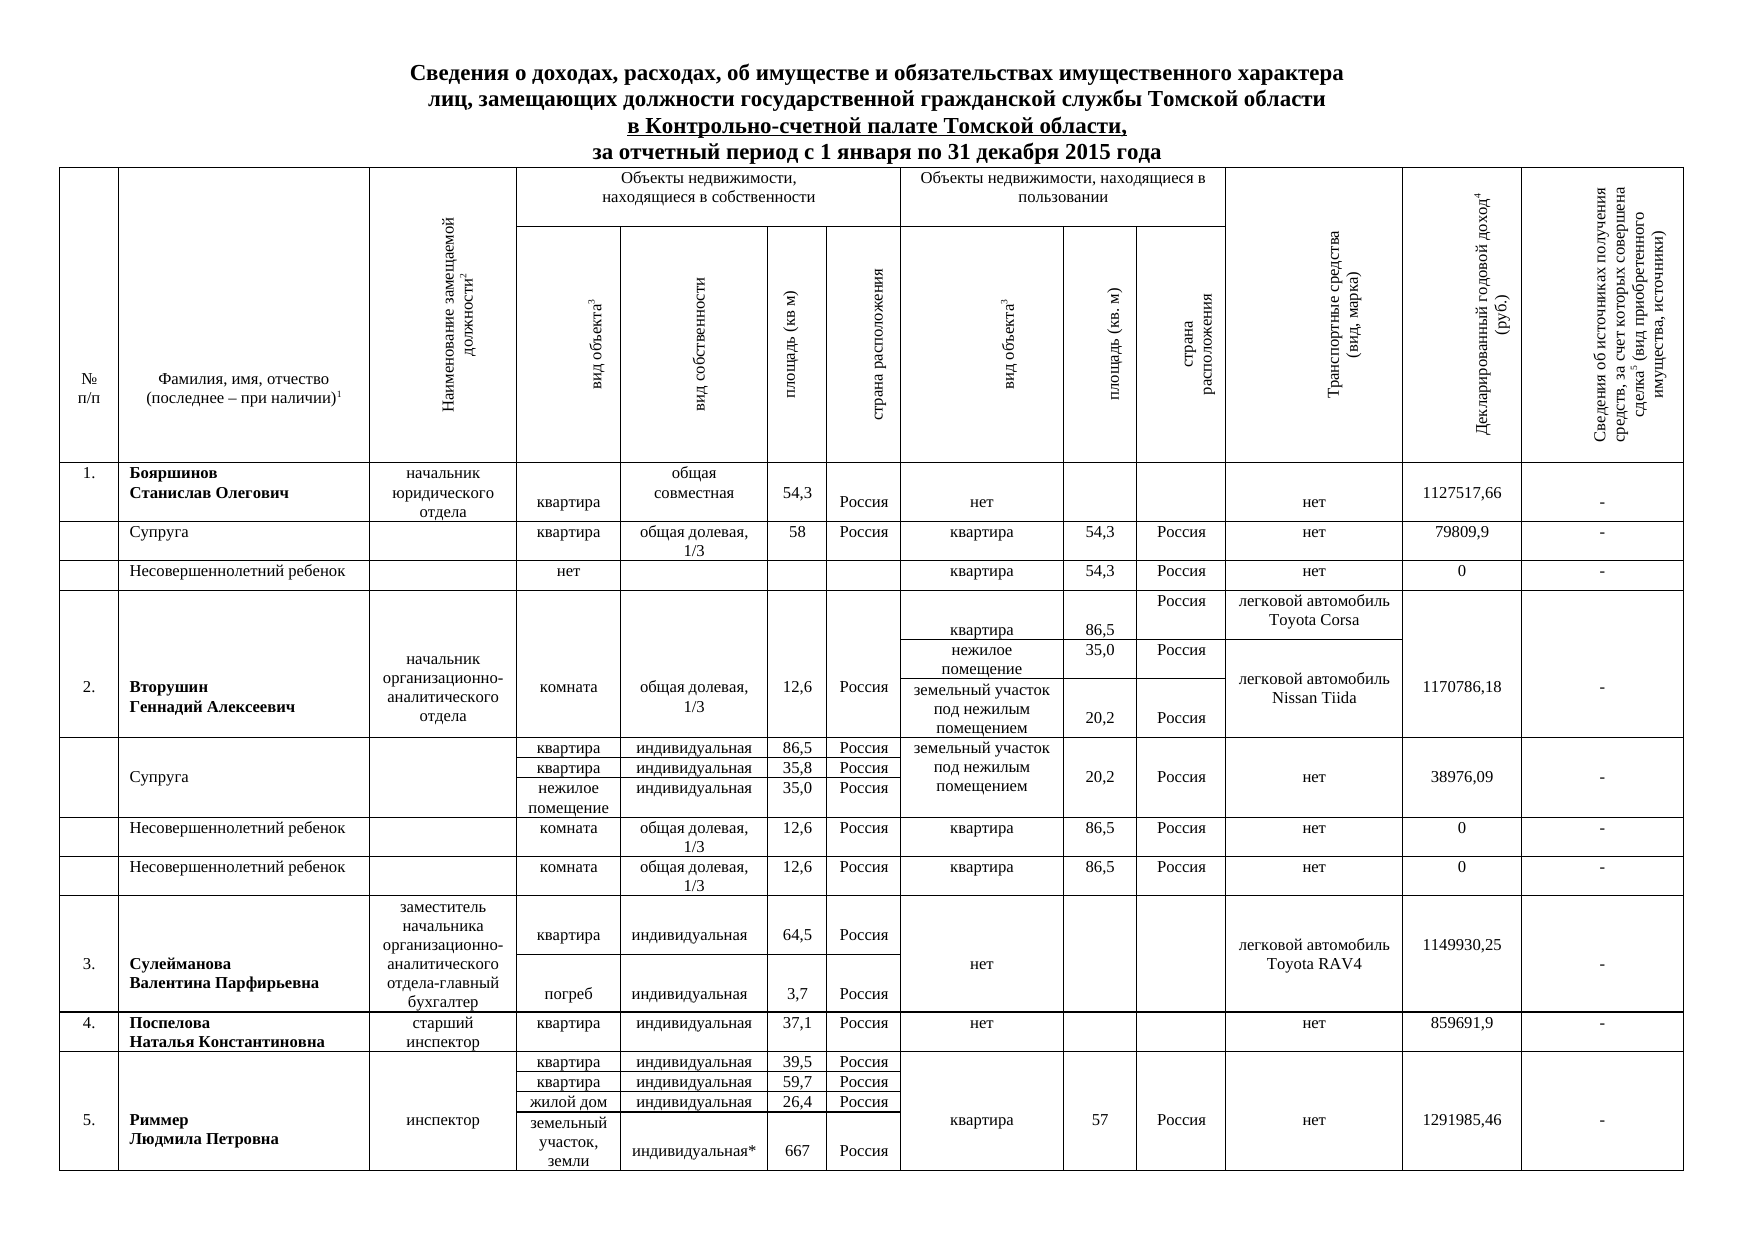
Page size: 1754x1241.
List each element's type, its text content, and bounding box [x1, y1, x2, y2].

table_cell 2. [60, 591, 118, 737]
table_cell индивидуальная [621, 896, 767, 954]
table_cell - [1522, 738, 1683, 817]
text Сведения о доходах, расходах, об имуществе и обязательствах имущественного характера [59, 59, 1695, 85]
table_cell Россия [1137, 818, 1225, 856]
table_cell квартира [517, 1013, 620, 1051]
table_cell [60, 818, 118, 856]
table_cell [1137, 1013, 1225, 1051]
table_cell жилой дом [517, 1092, 620, 1111]
table_cell Россия [827, 522, 900, 560]
table_cell 1. [60, 463, 118, 521]
table_cell 35,0 [768, 778, 826, 817]
text лиц, замещающих должности государственной гражданской службы Томской области [59, 85, 1695, 112]
table_cell - [1522, 1052, 1683, 1170]
table_cell 12,6 [768, 591, 826, 737]
table_cell Россия [827, 778, 900, 817]
table_cell нет [1226, 738, 1402, 817]
table_cell Россия [827, 1052, 900, 1071]
table_cell 4. [60, 1013, 118, 1051]
table_cell [1064, 896, 1136, 1011]
table_cell нет [901, 896, 1063, 1011]
table_cell начальник юридического отдела [370, 463, 516, 521]
table_cell нет [1226, 1052, 1402, 1170]
table_cell Россия [1137, 522, 1225, 560]
table_cell квартира [901, 561, 1063, 590]
table_cell 1170786,18 [1403, 591, 1521, 737]
table_cell [60, 522, 118, 560]
table_cell нет [1226, 463, 1402, 521]
table_cell общая долевая, 1/3 [621, 857, 767, 895]
table_cell [1064, 1013, 1136, 1051]
table_cell 0 [1403, 561, 1521, 590]
table_cell площадь (кв. м) [1064, 227, 1136, 462]
table_cell индивидуальная [621, 758, 767, 777]
table_cell - [1522, 591, 1683, 737]
table_cell 20,2 [1064, 738, 1136, 817]
table_cell Россия [827, 857, 900, 895]
table_cell 1291985,46 [1403, 1052, 1521, 1170]
table_cell Россия [827, 591, 900, 737]
table_cell Россия [827, 1092, 900, 1111]
table_cell квартира [517, 1052, 620, 1071]
table_cell 86,5 [768, 738, 826, 757]
table_cell площадь (кв м) [768, 227, 826, 462]
table_cell [60, 738, 118, 817]
table_cell нет [901, 463, 1063, 521]
table_cell легковой автомобиль Toyota RAV4 [1226, 896, 1402, 1011]
table_cell комната [517, 591, 620, 737]
table_cell 1127517,66 [1403, 463, 1521, 521]
table_cell старший инспектор [370, 1013, 516, 1051]
table_cell 54,3 [768, 463, 826, 521]
table_cell [370, 738, 516, 817]
table_cell [60, 561, 118, 590]
table_cell 64,5 [768, 896, 826, 954]
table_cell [517, 1113, 620, 1170]
table_cell [827, 561, 900, 590]
table_header Фамилия, имя, отчество (последнее – при наличии)1 [119, 168, 369, 462]
table_cell земельный участок под нежилым помещением [901, 738, 1063, 817]
table_cell [768, 561, 826, 590]
table_cell 3,7 [768, 955, 826, 1011]
table_cell 1149930,25 [1403, 896, 1521, 1011]
table_cell - [1522, 818, 1683, 856]
table_cell Риммер Людмила Петровна [119, 1052, 369, 1170]
table_cell 57 [1064, 1052, 1136, 1170]
table_cell Россия [1137, 1052, 1225, 1170]
table_cell Россия [827, 896, 900, 954]
table_cell Бояршинов Станислав Олегович [119, 463, 369, 521]
table_cell квартира [901, 522, 1063, 560]
table_cell [60, 857, 118, 895]
table_cell 35,8 [768, 758, 826, 777]
table_cell легковой автомобиль Toyota Corsa [1226, 591, 1402, 639]
table_cell общая совместная [621, 463, 767, 521]
table_cell 667 [768, 1113, 826, 1170]
table_cell нежилое помещение [901, 640, 1063, 678]
table_cell Россия [1137, 738, 1225, 817]
table_cell [1064, 463, 1136, 521]
table_cell 859691,9 [1403, 1013, 1521, 1051]
table_cell Россия [827, 463, 900, 521]
table_cell квартира [901, 1052, 1063, 1170]
table_cell Россия [1137, 640, 1225, 678]
table_cell - [1522, 857, 1683, 895]
table_header Наименование замещаемой должности2 [370, 168, 516, 462]
table_cell вид собственности [621, 227, 767, 462]
table_cell индивидуальная [621, 1072, 767, 1091]
table_cell [370, 522, 516, 560]
table_cell - [1522, 896, 1683, 1011]
table_cell Россия [827, 818, 900, 856]
table_cell Россия [1137, 561, 1225, 590]
table_cell 26,4 [768, 1092, 826, 1111]
table_cell вид объекта3 [517, 227, 620, 462]
table_cell 86,5 [1064, 857, 1136, 895]
table_cell [370, 561, 516, 590]
table_cell легковой автомобиль Nissan Tiida [1226, 640, 1402, 737]
table_cell нет [1226, 857, 1402, 895]
table_header Сведения об источниках получения средств, за счет которых совершена сделка5 (вид приобретенного имущества, источники) [1522, 168, 1683, 462]
table_cell квартира [901, 857, 1063, 895]
table_cell индивидуальная [621, 1092, 767, 1111]
table_cell 37,1 [768, 1013, 826, 1051]
table_cell квартира [517, 1072, 620, 1091]
table_cell Несовершеннолетний ребенок [119, 857, 369, 895]
table_cell 59,7 [768, 1072, 826, 1091]
table_cell вид объекта3 [901, 227, 1063, 462]
table_cell квартира [517, 522, 620, 560]
table_cell индивидуальная [621, 1052, 767, 1071]
table_cell нет [1226, 1013, 1402, 1051]
table_cell 38976,09 [1403, 738, 1521, 817]
table_cell общая долевая, 1/3 [621, 818, 767, 856]
table_cell квартира [901, 818, 1063, 856]
table_cell инспектор [370, 1052, 516, 1170]
table_cell [370, 857, 516, 895]
table_cell нет [1226, 818, 1402, 856]
table_cell 54,3 [1064, 522, 1136, 560]
table_cell индивидуальная [621, 1013, 767, 1051]
table_header Транспортные средства (вид, марка) [1226, 168, 1402, 462]
table_cell общая долевая, 1/3 [621, 591, 767, 737]
table_cell начальник организационно-аналитического отдела [370, 591, 516, 737]
table_cell 5. [60, 1052, 118, 1170]
table_cell индивидуальная [621, 955, 767, 1011]
table_cell 0 [1403, 818, 1521, 856]
table_cell [370, 818, 516, 856]
table_cell - [1522, 522, 1683, 560]
table_cell земельный участок под нежилым помещением [901, 679, 1063, 737]
table_cell индивидуальная* [621, 1113, 767, 1170]
table_cell 3. [60, 896, 118, 1011]
table_cell комната [517, 818, 620, 856]
table_cell Россия [827, 1113, 900, 1170]
table_cell нет [1226, 522, 1402, 560]
table_cell 35,0 [1064, 640, 1136, 678]
table_cell комната [517, 857, 620, 895]
table_cell 0 [1403, 857, 1521, 895]
table_cell [1137, 896, 1225, 1011]
table_cell 12,6 [768, 857, 826, 895]
table_cell - [1522, 1013, 1683, 1051]
table_cell 79809,9 [1403, 522, 1521, 560]
table_cell [621, 561, 767, 590]
table_cell заместитель начальника организационно-аналитического отдела-главный бухгалтер [370, 896, 516, 1011]
table_cell - [1522, 561, 1683, 590]
table_cell Супруга [119, 522, 369, 560]
table_cell Россия [1137, 591, 1225, 639]
table_cell 12,6 [768, 818, 826, 856]
table_cell нежилое помещение [517, 778, 620, 817]
table_header Объекты недвижимости, находящиеся в пользовании [901, 168, 1225, 226]
table_cell 58 [768, 522, 826, 560]
table_cell Поспелова Наталья Константиновна [119, 1013, 369, 1051]
table_cell Несовершеннолетний ребенок [119, 561, 369, 590]
text в Контрольно-счетной палате Томской области, [59, 112, 1695, 138]
table_cell квартира [901, 591, 1063, 639]
table_cell Россия [827, 738, 900, 757]
table_cell 54,3 [1064, 561, 1136, 590]
table_cell Россия [827, 1013, 900, 1051]
table_cell страна расположения [1137, 227, 1225, 462]
table_cell [1137, 463, 1225, 521]
table_cell индивидуальная [621, 778, 767, 817]
table_cell 20,2 [1064, 679, 1136, 737]
table_cell общая долевая, 1/3 [621, 522, 767, 560]
table_cell погреб [517, 955, 620, 1011]
table_cell - [1522, 463, 1683, 521]
text за отчетный период с 1 января по 31 декабря 2015 года [59, 138, 1695, 164]
table_cell индивидуальная [621, 738, 767, 757]
table_header Декларированный годовой доход4 (руб.) [1403, 168, 1521, 462]
table_cell нет [901, 1013, 1063, 1051]
table_cell квартира [517, 896, 620, 954]
table_cell Супруга [119, 738, 369, 817]
table_cell нет [1226, 561, 1402, 590]
table_cell Сулейманова Валентина Парфирьевна [119, 896, 369, 1011]
table_cell Несовершеннолетний ребенок [119, 818, 369, 856]
table_cell Россия [827, 758, 900, 777]
table_cell Россия [1137, 679, 1225, 737]
table_header № п/п [60, 168, 118, 462]
table_cell квартира [517, 463, 620, 521]
table_cell 86,5 [1064, 591, 1136, 639]
table_cell 86,5 [1064, 818, 1136, 856]
table_cell Россия [1137, 857, 1225, 895]
table_cell Вторушин Геннадий Алексеевич [119, 591, 369, 737]
table_cell 39,5 [768, 1052, 826, 1071]
table_cell Россия [827, 955, 900, 1011]
table_cell квартира [517, 758, 620, 777]
table_cell нет [517, 561, 620, 590]
table_cell страна расположения [827, 227, 900, 462]
table_header Объекты недвижимости, находящиеся в собственности [517, 168, 900, 226]
table_cell квартира [517, 738, 620, 757]
table_cell Россия [827, 1072, 900, 1091]
